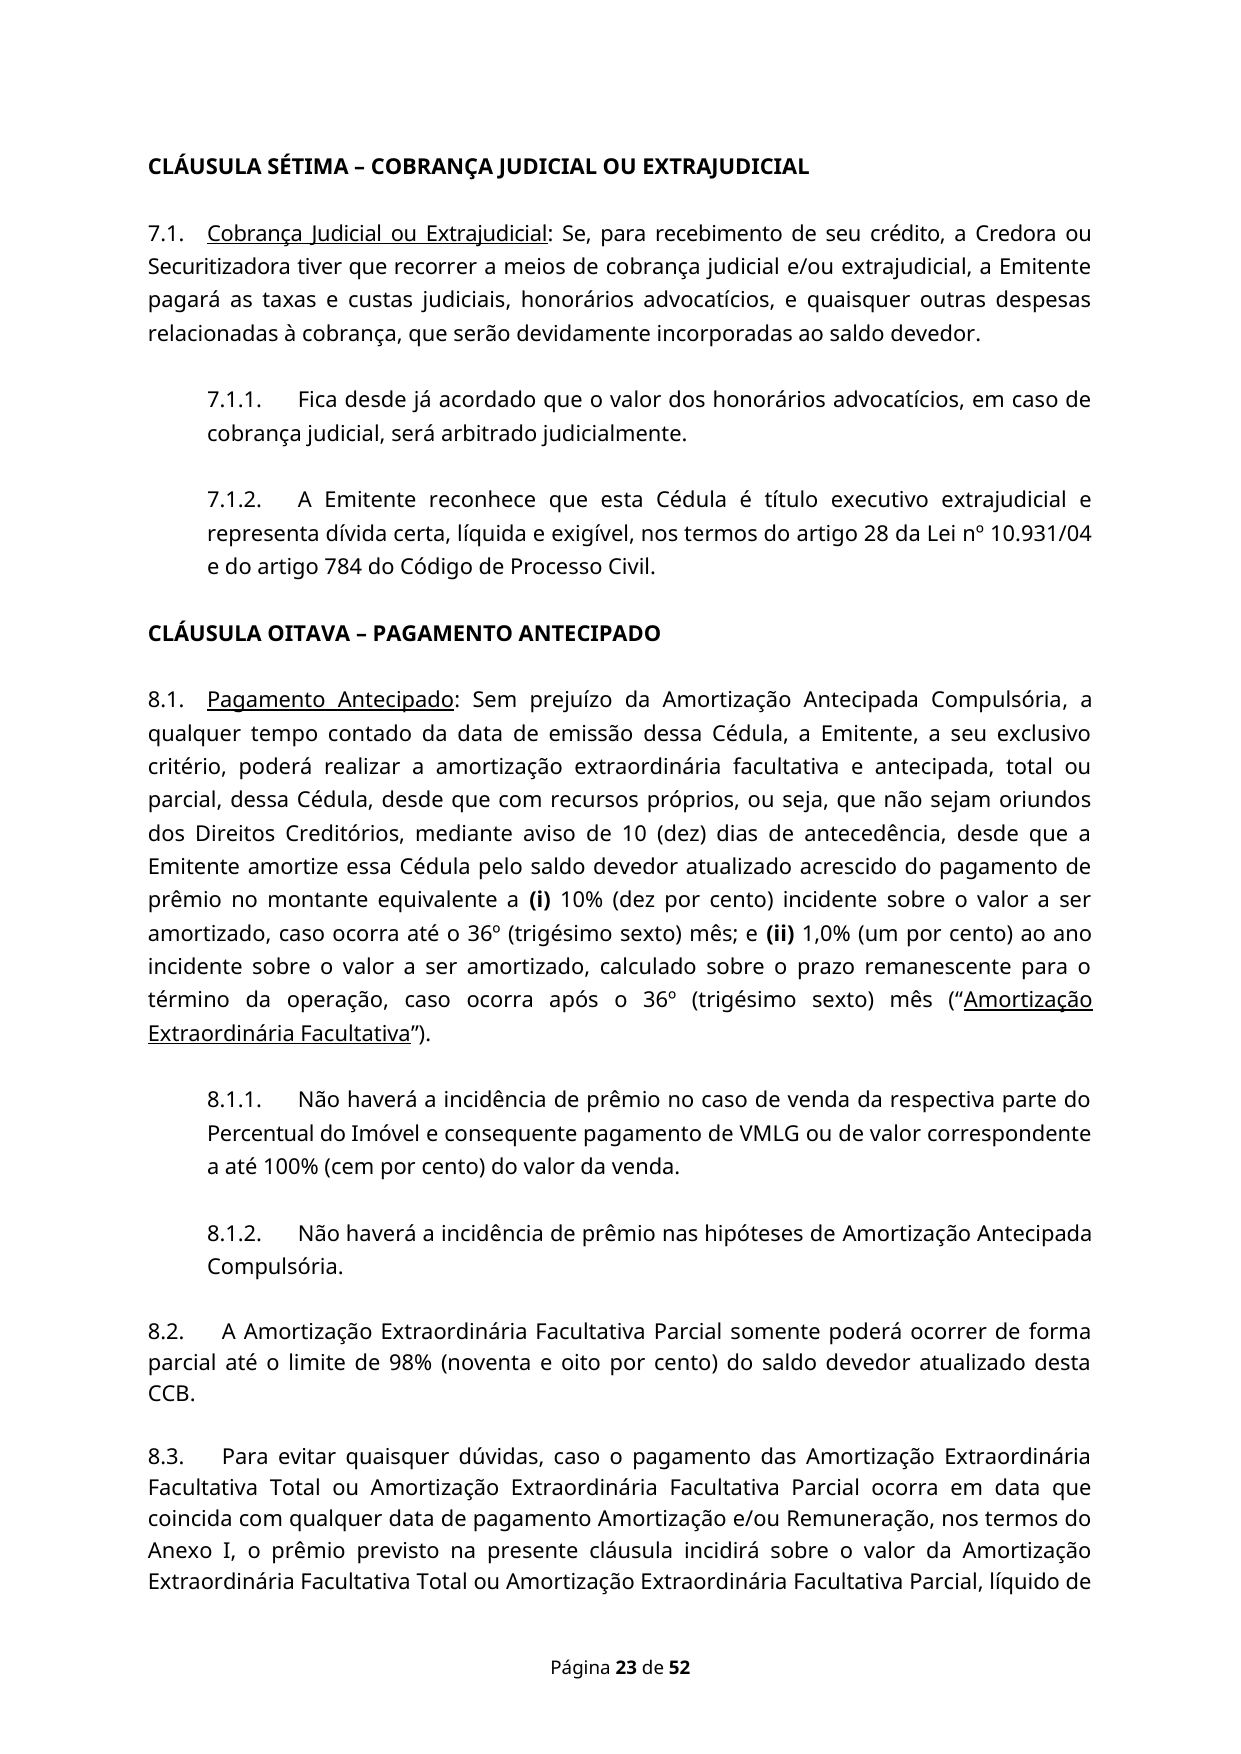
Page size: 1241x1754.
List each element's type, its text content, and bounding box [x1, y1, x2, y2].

list Cobrança Judicial ou Extrajudicial: Se, para recebimento de seu crédito, a Credora ou Securitizadora tiver que recorrer a meios de cobrança judicial e/ou extrajudicial, a Emitente pagará as taxas e custas judiciais, honorários advocatícios, e quaisquer outras despesas relacionadas à cobrança, que serão devidamente incorporadas ao saldo devedor. [148, 214, 1092, 348]
list Fica desde já acordado que o valor dos honorários advocatícios, em caso de cobrança judicial, será arbitrado judicialmente. [207, 381, 1092, 448]
text CLÁUSULA SÉTIMA – COBRANÇA JUDICIAL OU EXTRAJUDICIAL [148, 148, 1092, 181]
text CLÁUSULA OITAVA – PAGAMENTO ANTECIPADO [148, 614, 1092, 648]
list Não haverá a incidência de prêmio no caso de venda da respectiva parte do Percentual do Imóvel e consequente pagamento de VMLG ou de valor correspondente a até 100% (cem por cento) do valor da venda. [207, 1081, 1092, 1181]
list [148, 1439, 1092, 1596]
list A Amortização Extraordinária Facultativa Parcial somente poderá ocorrer de forma parcial até o limite de 98% (noventa e oito por cento) do saldo devedor atualizado desta CCB. [148, 1314, 1092, 1408]
list A Emitente reconhece que esta Cédula é título executivo extrajudicial e representa dívida certa, líquida e exigível, nos termos do artigo 28 da Lei nº 10.931/04 e do artigo 784 do Código de Processo Civil. [207, 481, 1092, 581]
list Não haverá a incidência de prêmio nas hipóteses de Amortização Antecipada Compulsória. [207, 1214, 1092, 1281]
list Pagamento Antecipado: Sem prejuízo da Amortização Antecipada Compulsória, a qualquer tempo contado da data de emissão dessa Cédula, a Emitente, a seu exclusivo critério, poderá realizar a amortização extraordinária facultativa e antecipada, total ou parcial, dessa Cédula, desde que com recursos próprios, ou seja, que não sejam oriundos dos Direitos Creditórios, mediante aviso de 10 (dez) dias de antecedência, desde que a Emitente amortize essa Cédula pelo saldo devedor atualizado acrescido do pagamento de prêmio no montante equivalente a (i) 10% (dez por cento) incidente sobre o valor a ser amortizado, caso ocorra até o 36º (trigésimo sexto) mês; e (ii) 1,0% (um por cento) ao ano incidente sobre o valor a ser amortizado, calculado sobre o prazo remanescente para o término da operação, caso ocorra após o 36º (trigésimo sexto) mês (“Amortização Extraordinária Facultativa”). [148, 681, 1092, 1048]
